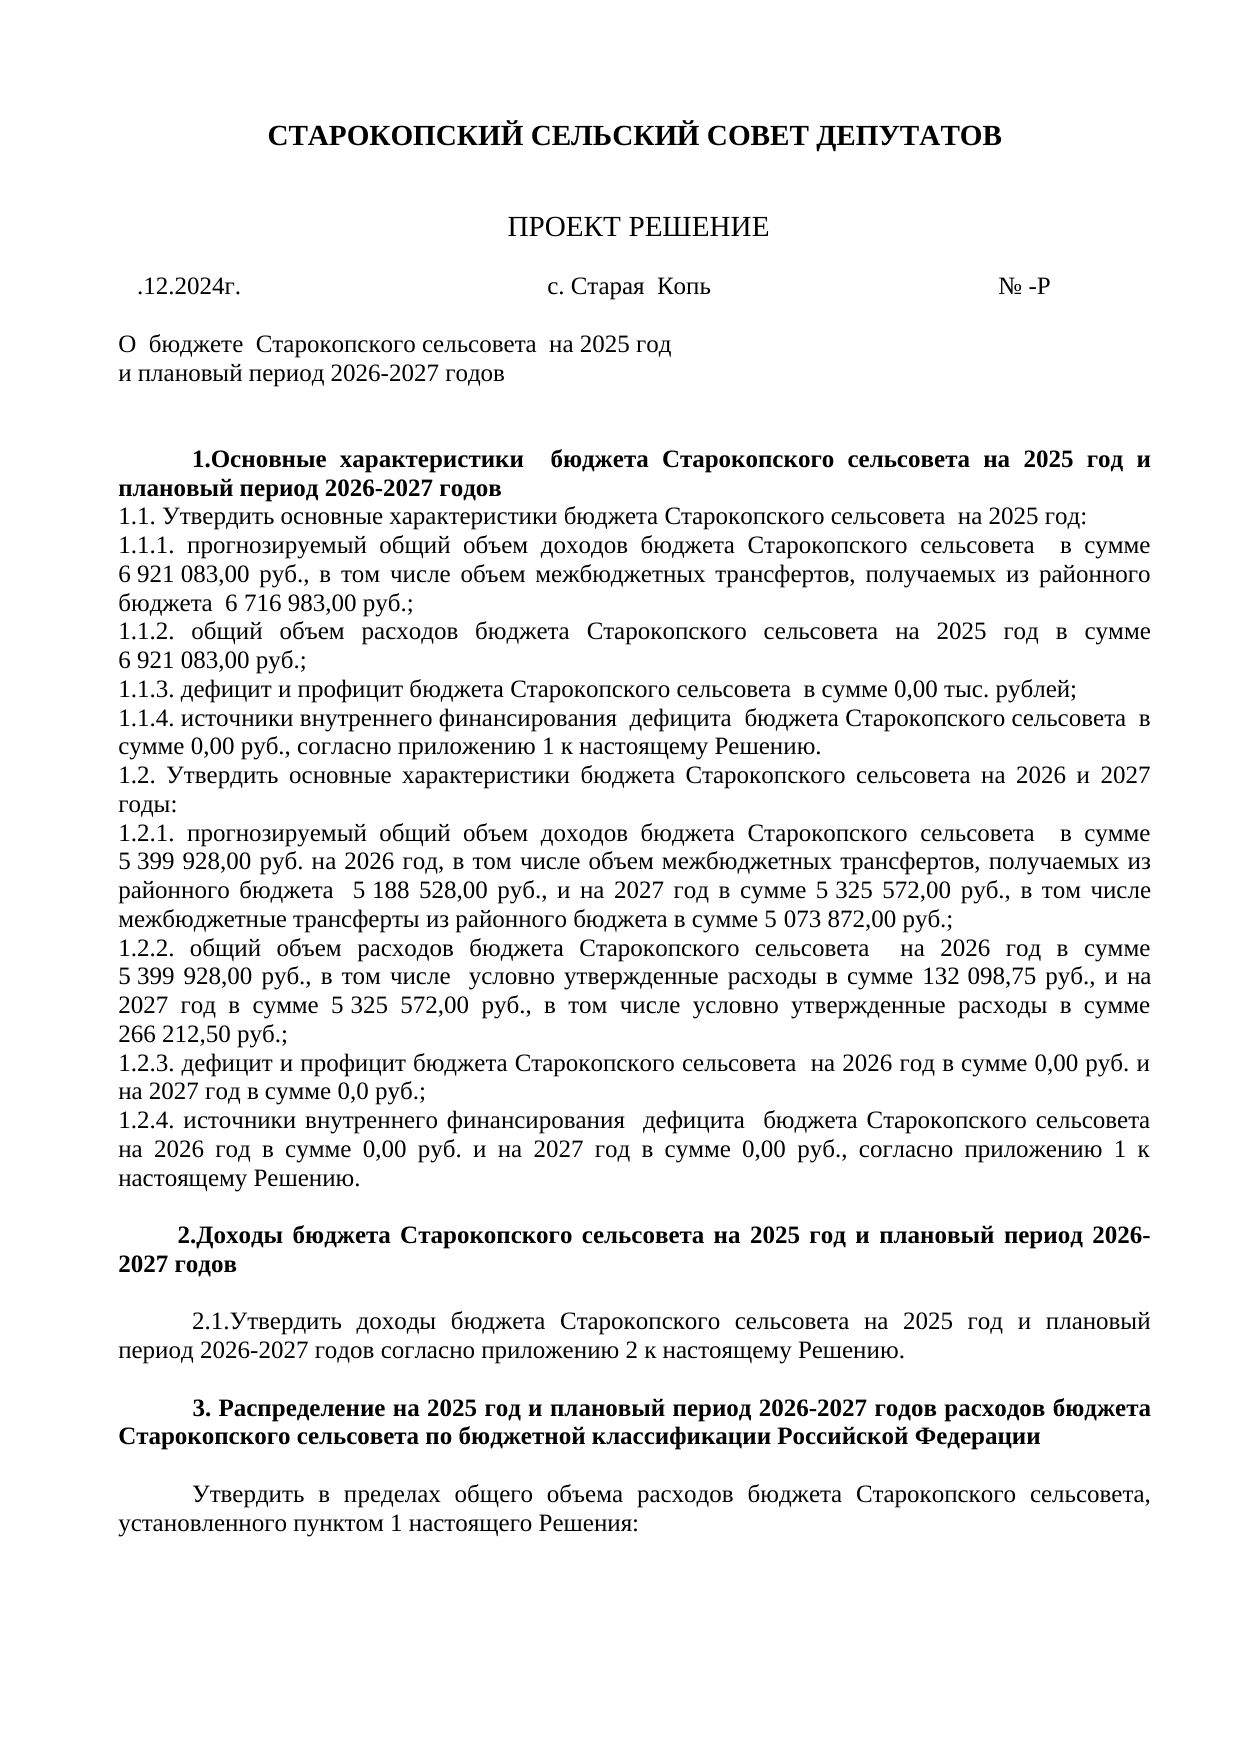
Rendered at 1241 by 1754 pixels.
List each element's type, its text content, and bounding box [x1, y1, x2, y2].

text Утвердить в пределах общего объема расходов бюджета Старокопского сельсовета, установленного пунктом 1 настоящего Решения: [118, 1479, 1152, 1536]
text 1.1.3. дефицит и профицит бюджета Старокопского сельсовета в сумме 0,00 тыс. рублей; [118, 674, 1152, 703]
text и плановый период 2026-2027 годов [118, 358, 1152, 386]
text 1.1.4. источники внутреннего финансирования дефицита бюджета Старокопского сельсовета в сумме 0,00 руб., согласно приложению 1 к настоящему Решению. [118, 703, 1152, 760]
text 1.Основные характеристики бюджета Старокопского сельсовета на 2025 год и плановый период 2026-2027 годов [118, 444, 1152, 501]
text 1.1. Утвердить основные характеристики бюджета Старокопского сельсовета на 2025 год: [118, 501, 1152, 530]
text 1.2.2. общий объем расходов бюджета Старокопского сельсовета на 2026 год в сумме 5 399 928,00 руб., в том числе условно утвержденные расходы в сумме 132 098,75 руб., и на 2027 год в сумме 5 325 572,00 руб., в том числе условно утвержденные расходы в сумме 266 212,50 руб.; [118, 933, 1152, 1048]
text 1.2.4. источники внутреннего финансирования дефицита бюджета Старокопского сельсовета на 2026 год в сумме 0,00 руб. и на 2027 год в сумме 0,00 руб., согласно приложению 1 к настоящему Решению. [118, 1105, 1152, 1191]
text 1.2. Утвердить основные характеристики бюджета Старокопского сельсовета на 2026 и 2027 годы: [118, 760, 1152, 818]
title ПРОЕКТ РЕШЕНИЕ [118, 209, 1152, 243]
text 2.1.Утвердить доходы бюджета Старокопского сельсовета на 2025 год и плановый период 2026-2027 годов согласно приложению 2 к настоящему Решению. [118, 1306, 1152, 1364]
text 1.1.2. общий объем расходов бюджета Старокопского сельсовета на 2025 год в сумме 6 921 083,00 руб.; [118, 616, 1152, 674]
text 1.2.1. прогнозируемый общий объем доходов бюджета Старокопского сельсовета в сумме 5 399 928,00 руб. на 2026 год, в том числе объем межбюджетных трансфертов, получаемых из районного бюджета 5 188 528,00 руб., и на 2027 год в сумме 5 325 572,00 руб., в том числе межбюджетные трансферты из районного бюджета в сумме 5 073 872,00 руб.; [118, 818, 1152, 933]
text 3. Распределение на 2025 год и плановый период 2026-2027 годов расходов бюджета Старокопского сельсовета по бюджетной классификации Российской Федерации [118, 1393, 1152, 1450]
text .12.2024г. с. Старая Копь № -Р [118, 271, 1152, 300]
text 1.1.1. прогнозируемый общий объем доходов бюджета Старокопского сельсовета в сумме 6 921 083,00 руб., в том числе объем межбюджетных трансфертов, получаемых из районного бюджета 6 716 983,00 руб.; [118, 530, 1152, 616]
text 2.Доходы бюджета Старокопского сельсовета на 2025 год и плановый период 2026-2027 годов [118, 1220, 1152, 1278]
text СТАРОКОПСКИЙ СЕЛЬСКИЙ СОВЕТ ДЕПУТАТОВ [118, 118, 1152, 152]
text О бюджете Старокопского сельсовета на 2025 год [118, 329, 1152, 358]
text 1.2.3. дефицит и профицит бюджета Старокопского сельсовета на 2026 год в сумме 0,00 руб. и на 2027 год в сумме 0,0 руб.; [118, 1048, 1152, 1105]
